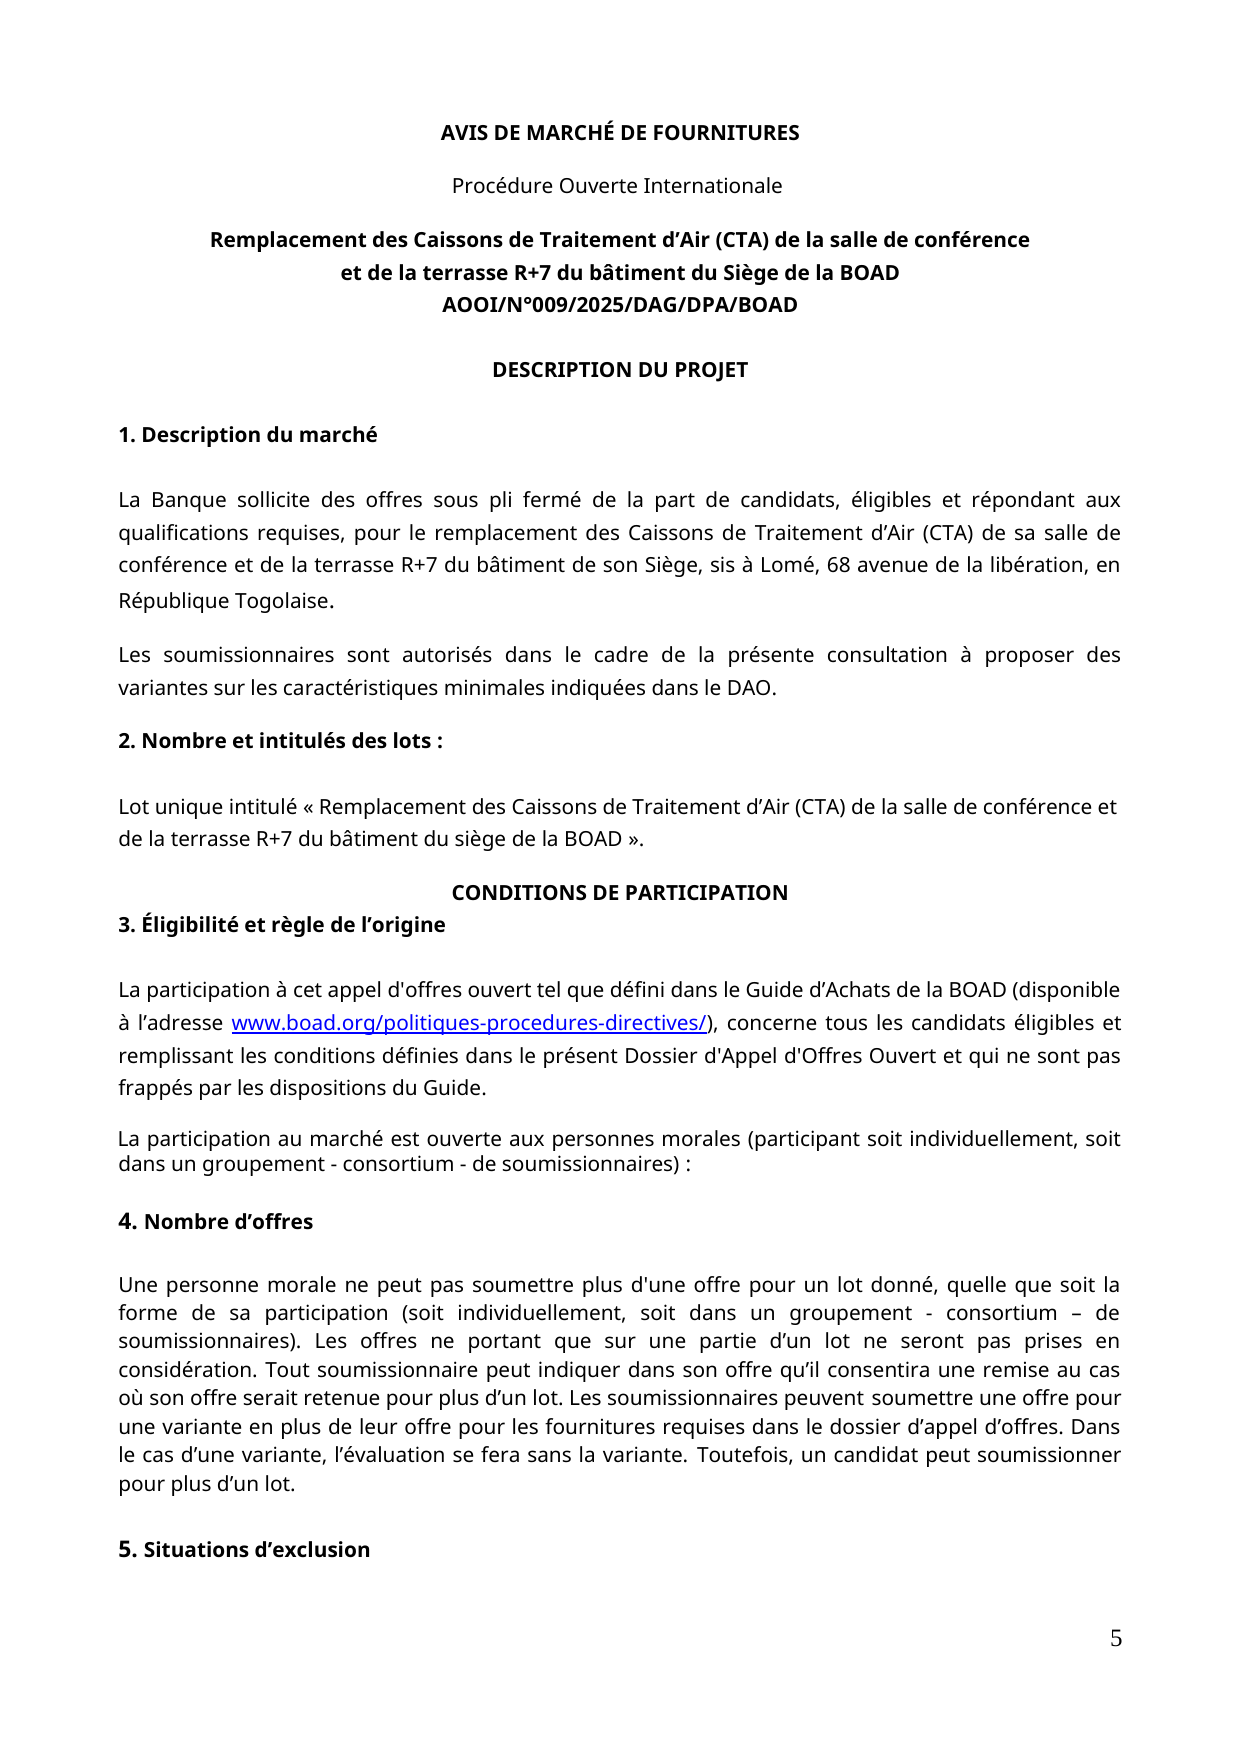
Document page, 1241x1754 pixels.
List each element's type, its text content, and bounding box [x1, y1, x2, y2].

text AOOI/N°009/2025/DAG/DPA/BOAD [118, 290, 1122, 319]
text La participation à cet appel d'offres ouvert tel que défini dans le Guide d’Achats de la BOAD (disponible à l’adresse www.boad.org/politiques-procedures-directives/), concerne tous les candidats éligibles et remplissant les conditions définies dans le présent Dossier d'Appel d'Offres Ouvert et qui ne sont pas frappés par les dispositions du Guide. [118, 976, 1122, 1102]
text 3. Éligibilité et règle de l’origine [118, 910, 1122, 939]
text 4. Nombre d’offres [118, 1205, 1122, 1237]
text Procédure Ouverte Internationale [118, 172, 1122, 200]
text 2. Nombre et intitulés des lots : [118, 727, 1122, 755]
text DESCRIPTION DU PROJET [118, 355, 1122, 416]
text AVIS DE MARCHÉ DE FOURNITURES [118, 118, 1122, 147]
text 1. Description du marché [118, 420, 1122, 449]
subtitle La participation au marché est ouverte aux personnes morales (participant soit individuellement, soit dans un groupement - consortium - de soumissionnaires) : [117, 1127, 1122, 1177]
text Une personne morale ne peut pas soumettre plus d'une offre pour un lot donné, quelle que soit la forme de sa participation (soit individuellement, soit dans un groupement - consortium – de soumissionnaires). Les offres ne portant que sur une partie d’un lot ne seront pas prises en considération. Tout soumissionnaire peut indiquer dans son offre qu’il consentira une remise au cas où son offre serait retenue pour plus d’un lot. Les soumissionnaires peuvent soumettre une offre pour une variante en plus de leur offre pour les fournitures requises dans le dossier d’appel d’offres. Dans le cas d’une variante, l’évaluation se fera sans la variante. Toutefois, un candidat peut soumissionner pour plus d’un lot. [118, 1270, 1122, 1497]
text 5. Situations d’exclusion [118, 1533, 1122, 1564]
text CONDITIONS DE PARTICIPATION [118, 878, 1122, 906]
text Les soumissionnaires sont autorisés dans le cadre de la présente consultation à proposer des variantes sur les caractéristiques minimales indiquées dans le DAO. [118, 641, 1122, 702]
text La Banque sollicite des offres sous pli fermé de la part de candidats, éligibles et répondant aux qualifications requises, pour le remplacement des Caissons de Traitement d’Air (CTA) de sa salle de conférence et de la terrasse R+7 du bâtiment de son Siège, sis à Lomé, 68 avenue de la libération, en République Togolaise. [118, 485, 1122, 615]
text Lot unique intitulé « Remplacement des Caissons de Traitement d’Air (CTA) de la salle de conférence et de la terrasse R+7 du bâtiment du siège de la BOAD ». [118, 792, 1122, 853]
text Remplacement des Caissons de Traitement d’Air (CTA) de la salle de conférence et de la terrasse R+7 du bâtiment du Siège de la BOAD [118, 225, 1122, 286]
